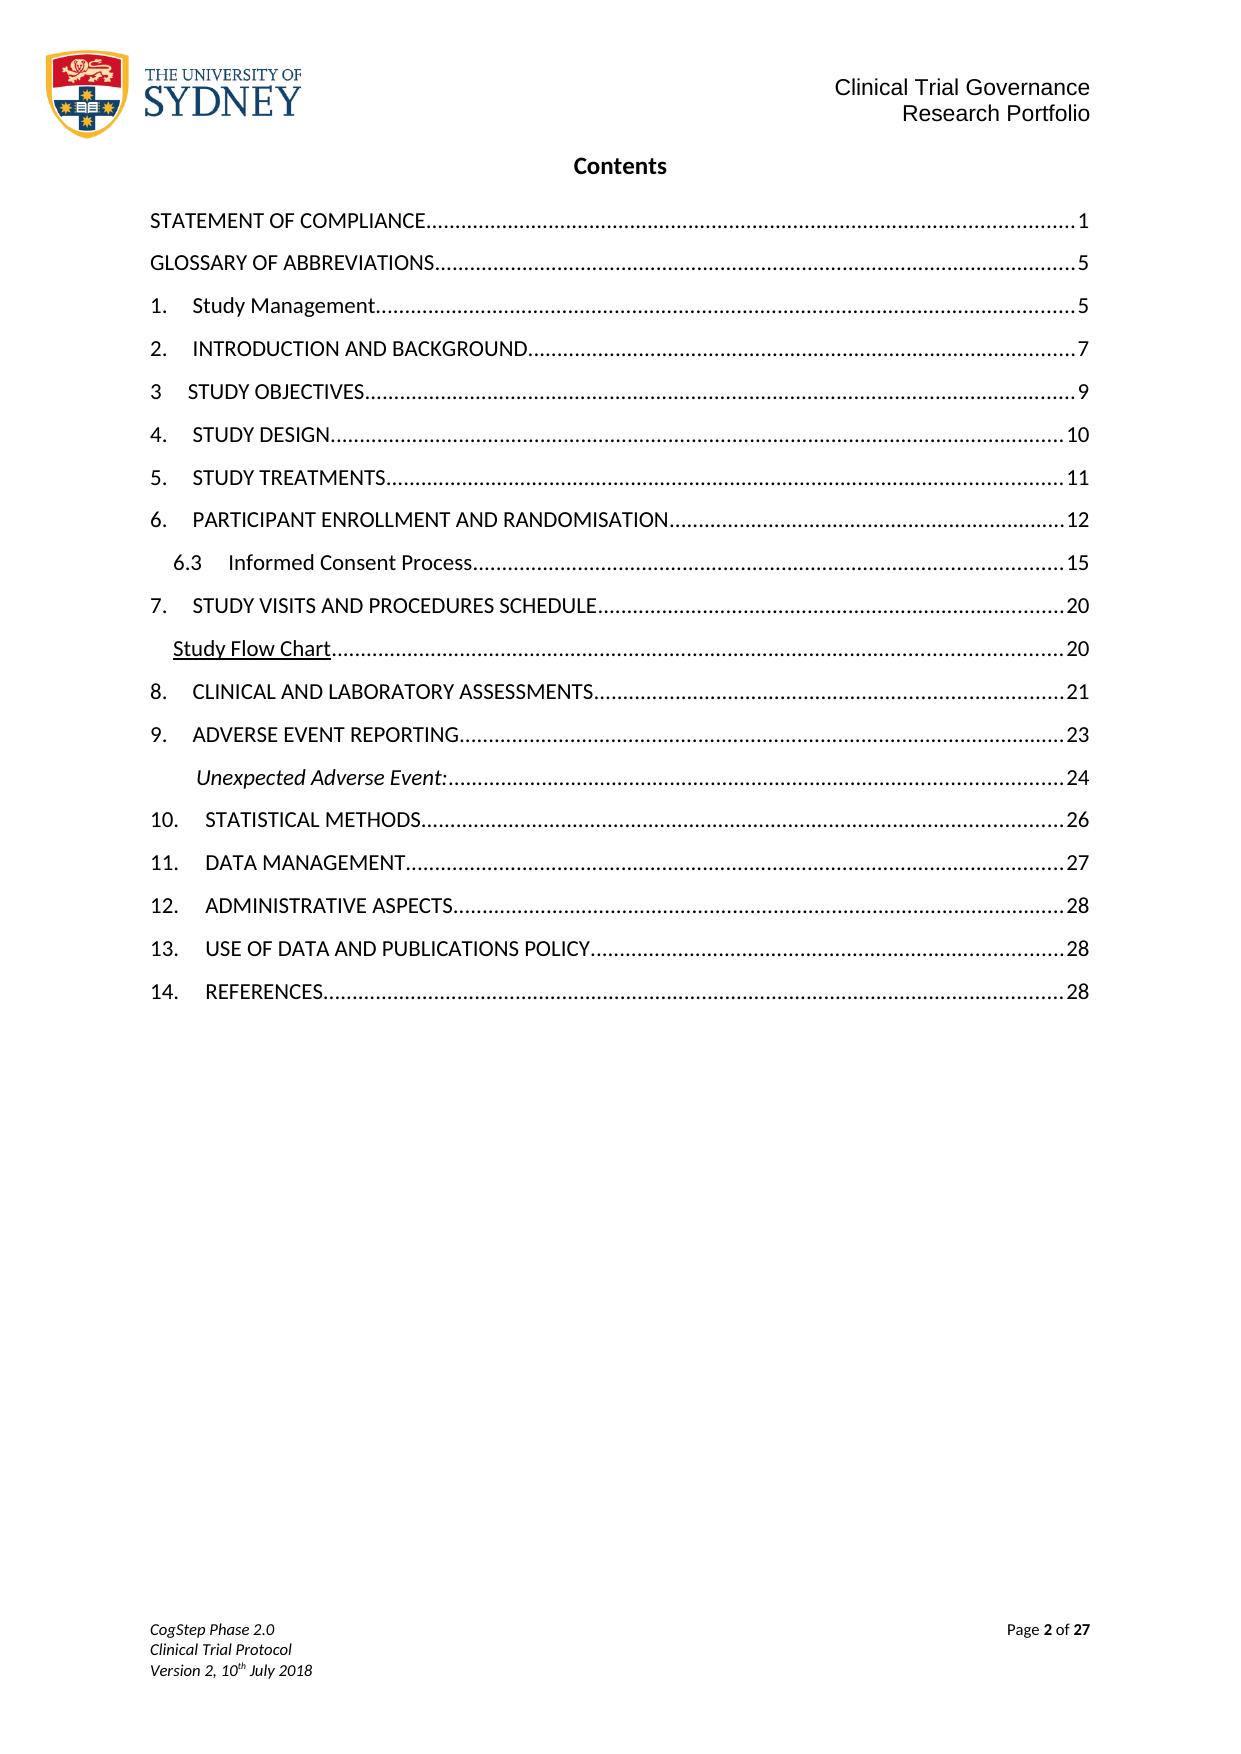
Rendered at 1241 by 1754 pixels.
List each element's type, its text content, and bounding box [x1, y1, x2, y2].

text 6. PARTICIPANT ENROLLMENT AND RANDOMISATION 12 [150, 506, 1090, 534]
text GLOSSARY OF ABBREVIATIONS 5 [150, 248, 1090, 276]
text 14. REFERENCES 28 [150, 977, 1090, 1005]
text 7. STUDY VISITS AND PROCEDURES SCHEDULE 20 [150, 591, 1090, 619]
text 6.3 Informed Consent Process 15 [173, 548, 1090, 577]
text Unexpected Adverse Event: 24 [196, 763, 1090, 791]
text 12. ADMINISTRATIVE ASPECTS 28 [150, 891, 1090, 919]
text 11. DATA MANAGEMENT 27 [150, 848, 1090, 876]
text 3 STUDY OBJECTIVES 9 [150, 377, 1090, 405]
text 1. Study Management 5 [150, 291, 1090, 319]
text 4. STUDY DESIGN 10 [150, 420, 1090, 448]
text 13. USE OF DATA AND PUBLICATIONS POLICY 28 [150, 934, 1090, 962]
text 10. STATISTICAL METHODS 26 [150, 805, 1090, 833]
text 2. INTRODUCTION AND BACKGROUND 7 [150, 334, 1090, 362]
text Contents [150, 150, 1090, 181]
text Study Flow Chart 20 [173, 634, 1090, 662]
text 8. CLINICAL AND LABORATORY ASSESSMENTS 21 [150, 677, 1090, 705]
text 9. ADVERSE EVENT REPORTING 23 [150, 720, 1090, 748]
picture [44, 49, 302, 139]
text 5. STUDY TREATMENTS 11 [150, 463, 1090, 491]
text STATEMENT OF COMPLIANCE 1 [150, 206, 1090, 234]
